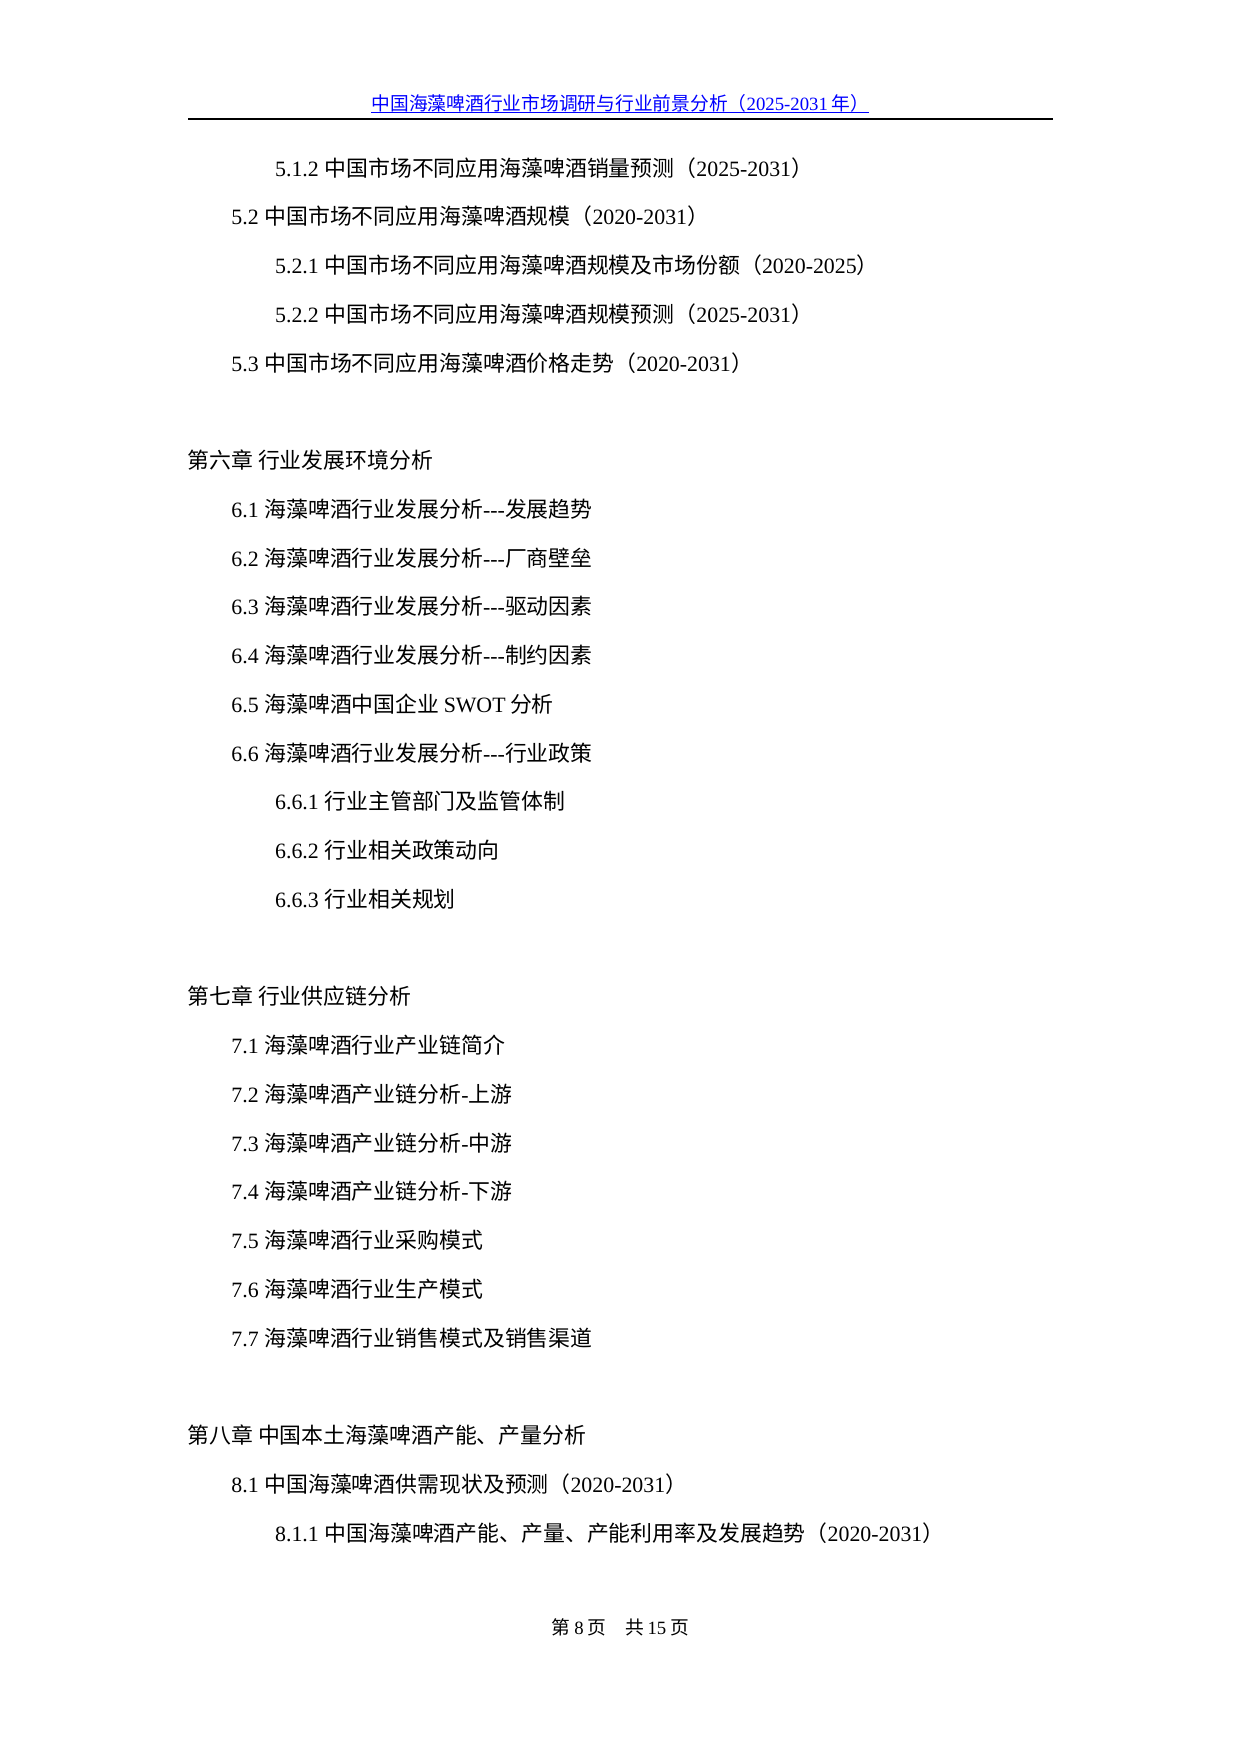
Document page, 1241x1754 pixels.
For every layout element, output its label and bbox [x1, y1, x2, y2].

text [187, 150, 1053, 1548]
